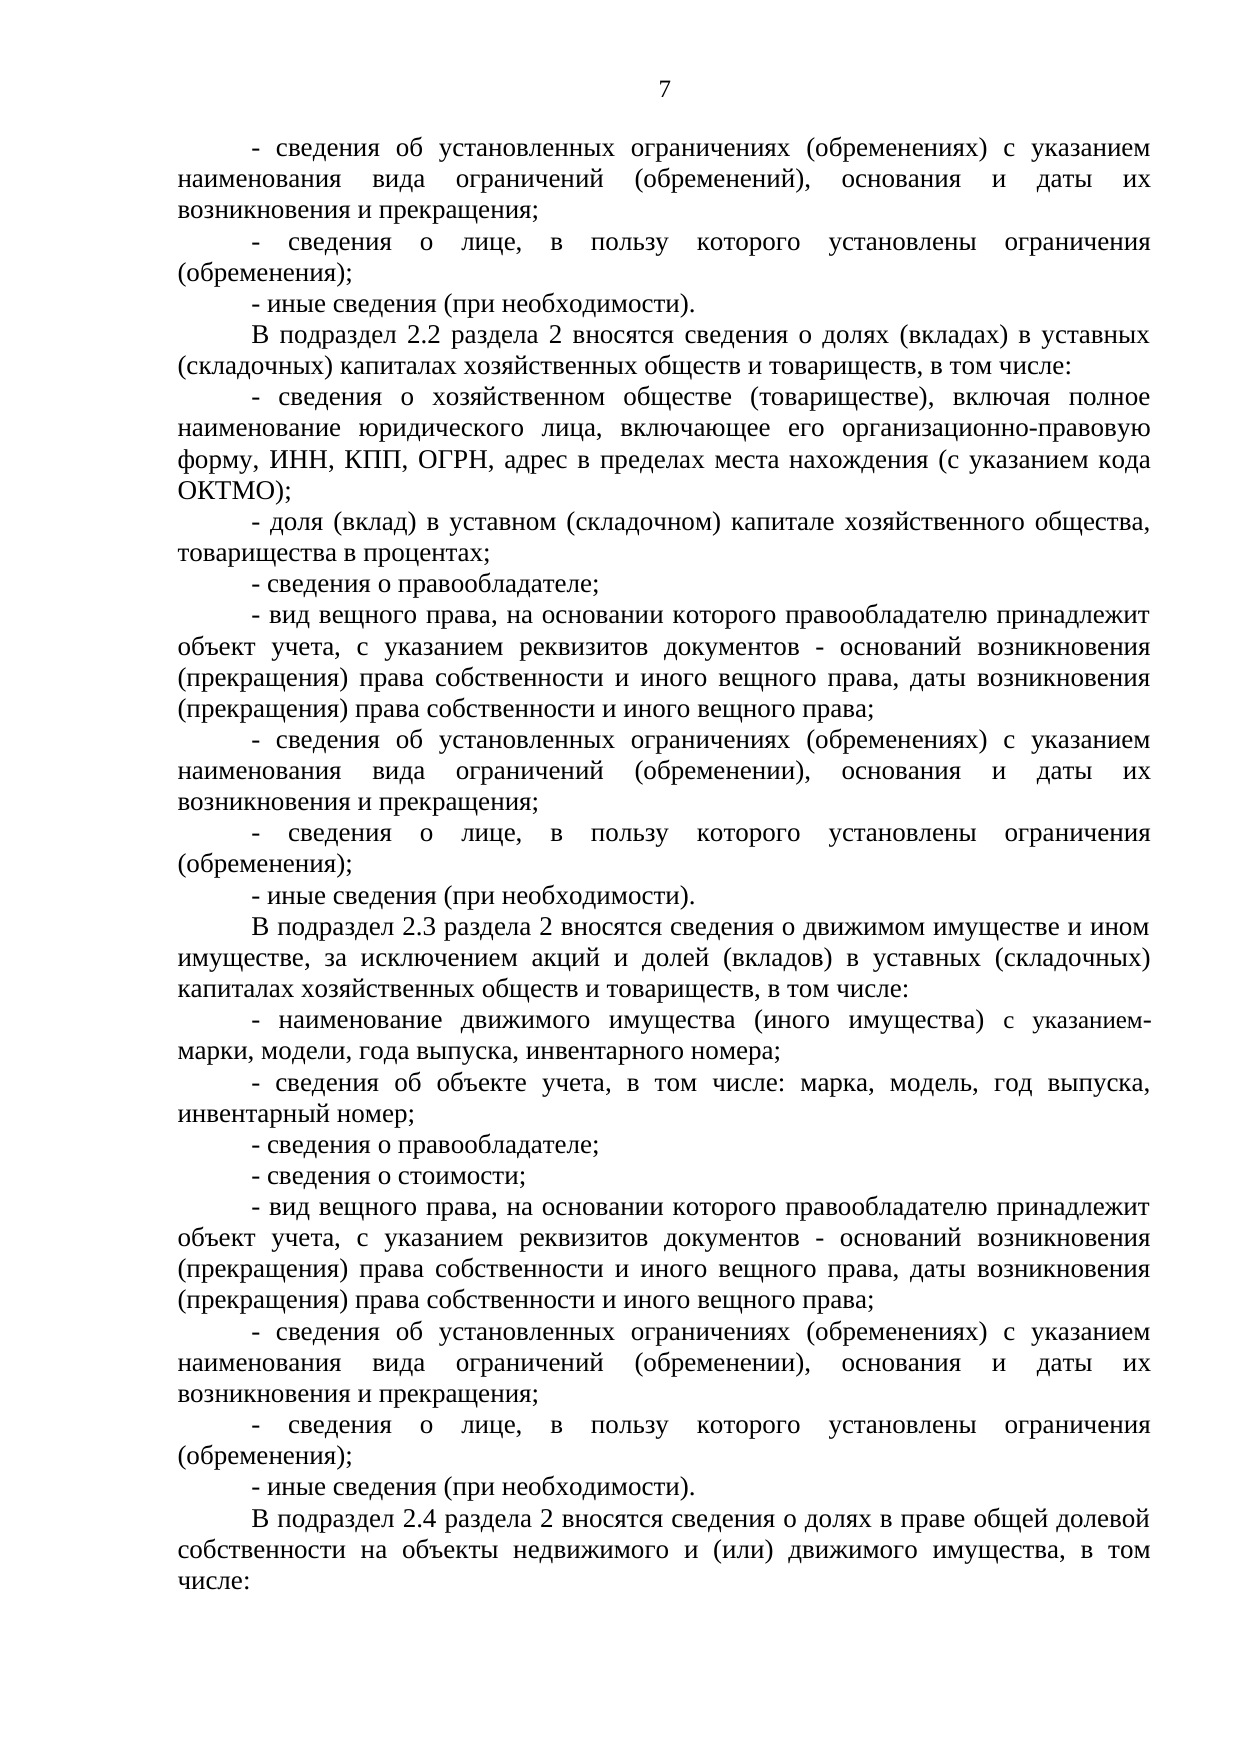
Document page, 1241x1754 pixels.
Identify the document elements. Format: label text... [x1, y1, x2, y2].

text - сведения о стоимости; [177, 1159, 1152, 1190]
text - иные сведения (при необходимости). [177, 879, 1152, 910]
text В подраздел 2.2 раздела 2 вносятся сведения о долях (вкладах) в уставных (складочных) капиталах хозяйственных обществ и товариществ, в том числе: [177, 318, 1152, 380]
text - сведения о лице, в пользу которого установлены ограничения (обременения); [177, 225, 1152, 287]
text - сведения об объекте учета, в том числе: марка, модель, год выпуска, инвентарный номер; [177, 1066, 1152, 1128]
text - доля (вклад) в уставном (складочном) капитале хозяйственного общества, товарищества в процентах; [177, 505, 1152, 567]
text - сведения о правообладателе; [177, 567, 1152, 598]
text - сведения о лице, в пользу которого установлены ограничения (обременения); [177, 1408, 1152, 1471]
text - наименование движимого имущества (иного имущества) с указанием- марки, модели, года выпуска, инвентарного номера; [177, 1003, 1152, 1066]
text В подраздел 2.4 раздела 2 вносятся сведения о долях в праве общей долевой собственности на объекты недвижимого и (или) движимого имущества, в том числе: [177, 1502, 1152, 1595]
text - сведения об установленных ограничениях (обременениях) с указанием наименования вида ограничений (обременений), основания и даты их возникновения и прекращения; [177, 131, 1152, 225]
text - сведения о хозяйственном обществе (товариществе), включая полное наименование юридического лица, включающее его организационно-правовую форму, ИНН, КПП, ОГРН, адрес в пределах места нахождения (с указанием кода ОКТМО); [177, 380, 1152, 505]
text - иные сведения (при необходимости). [177, 1471, 1152, 1502]
text - сведения о лице, в пользу которого установлены ограничения (обременения); [177, 816, 1152, 879]
text - иные сведения (при необходимости). [177, 287, 1152, 318]
text - сведения об установленных ограничениях (обременениях) с указанием наименования вида ограничений (обременении), основания и даты их возникновения и прекращения; [177, 1315, 1152, 1408]
text - сведения об установленных ограничениях (обременениях) с указанием наименования вида ограничений (обременении), основания и даты их возникновения и прекращения; [177, 723, 1152, 816]
text - сведения о правообладателе; [177, 1128, 1152, 1159]
text В подраздел 2.3 раздела 2 вносятся сведения о движимом имуществе и ином имуществе, за исключением акций и долей (вкладов) в уставных (складочных) капиталах хозяйственных обществ и товариществ, в том числе: [177, 910, 1152, 1003]
